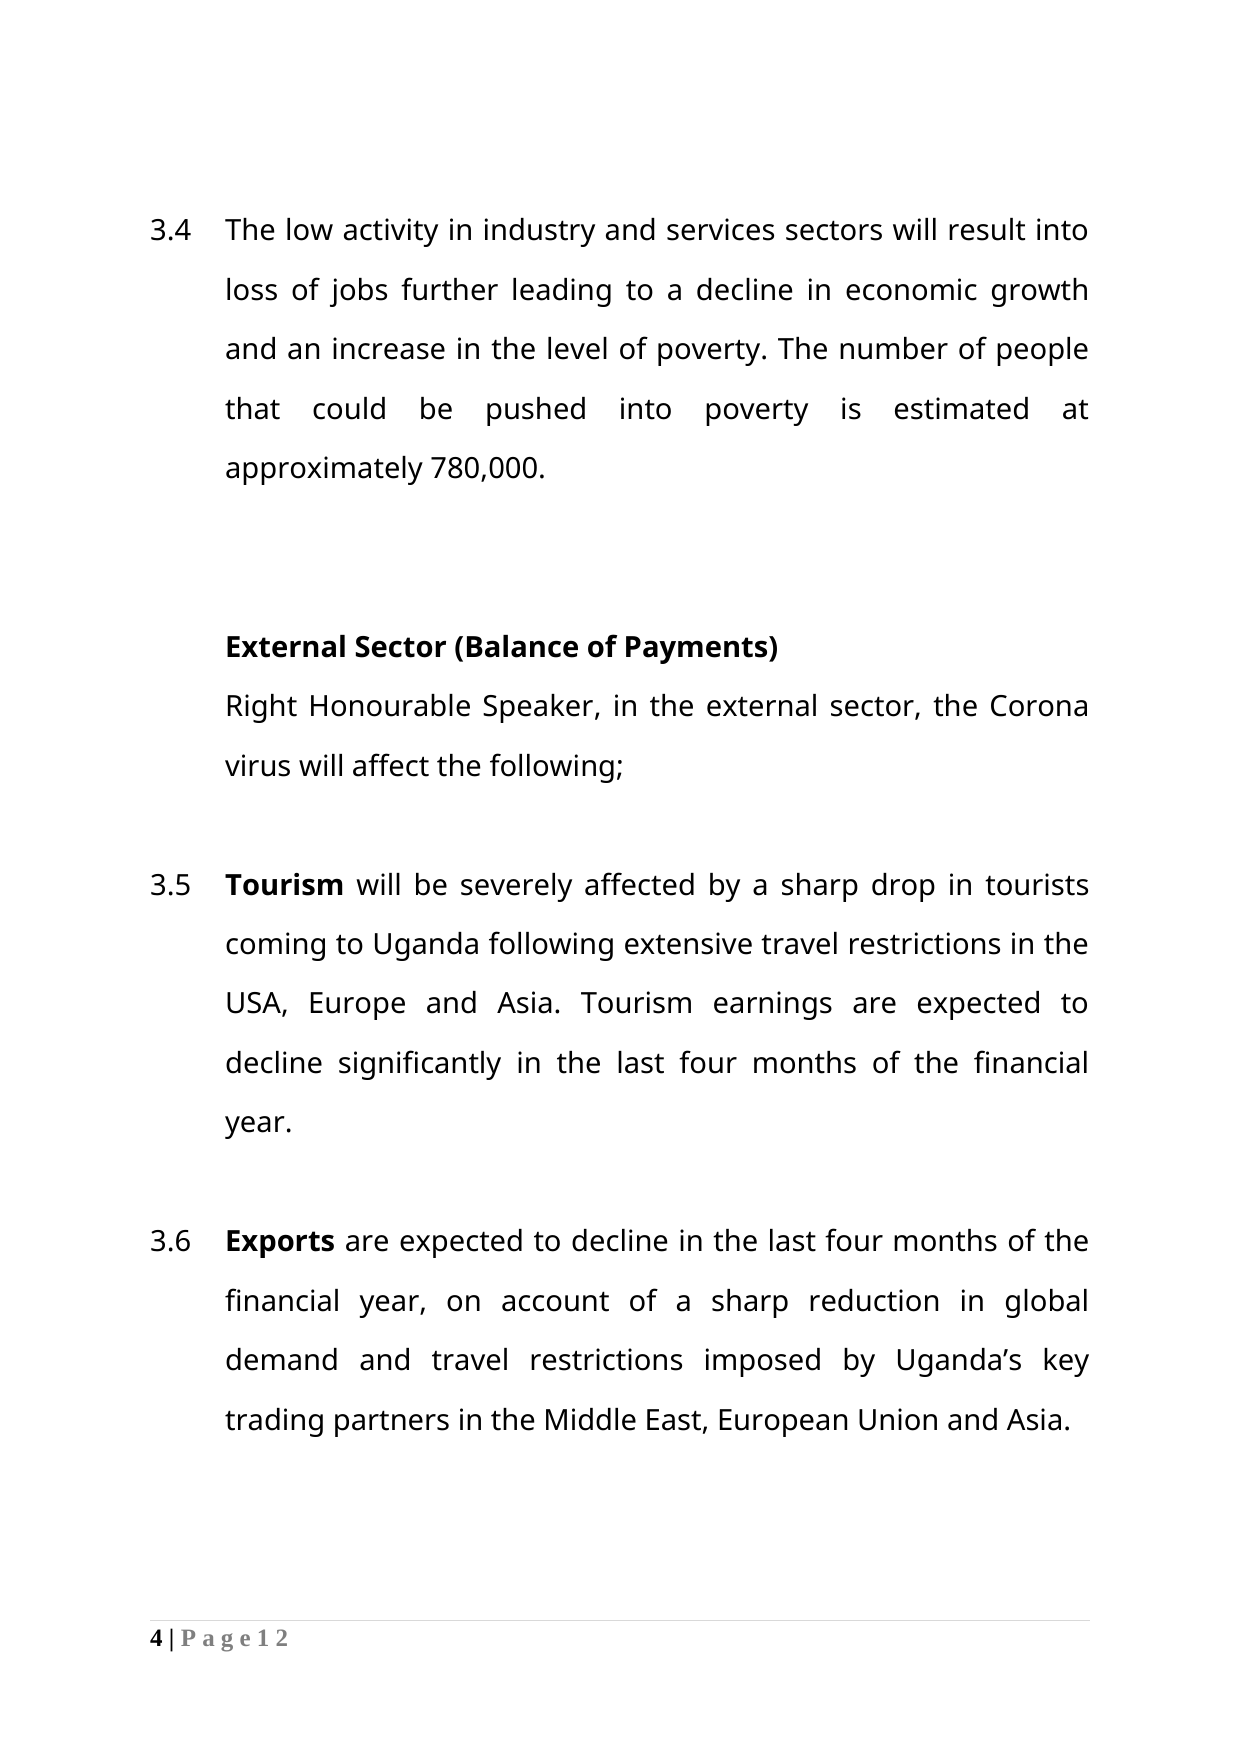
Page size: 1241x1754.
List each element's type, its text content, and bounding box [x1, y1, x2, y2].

text Right Honourable Speaker, in the external sector, the Corona virus will affect the following; [225, 685, 1090, 784]
text External Sector (Balance of Payments) [150, 626, 1090, 666]
list Tourism will be severely affected by a sharp drop in tourists coming to Uganda following extensive travel restrictions in the USA, Europe and Asia. Tourism earnings are expected to decline significantly in the last four months of the financial year. [150, 864, 1090, 1141]
list The low activity in industry and services sectors will result into loss of jobs further leading to a decline in economic growth and an increase in the level of poverty. The number of people that could be pushed into poverty is estimated at approximately 780,000. [150, 209, 1090, 487]
list Exports are expected to decline in the last four months of the financial year, on account of a sharp reduction in global demand and travel restrictions imposed by Uganda’s key trading partners in the Middle East, European Union and Asia. [150, 1221, 1090, 1439]
